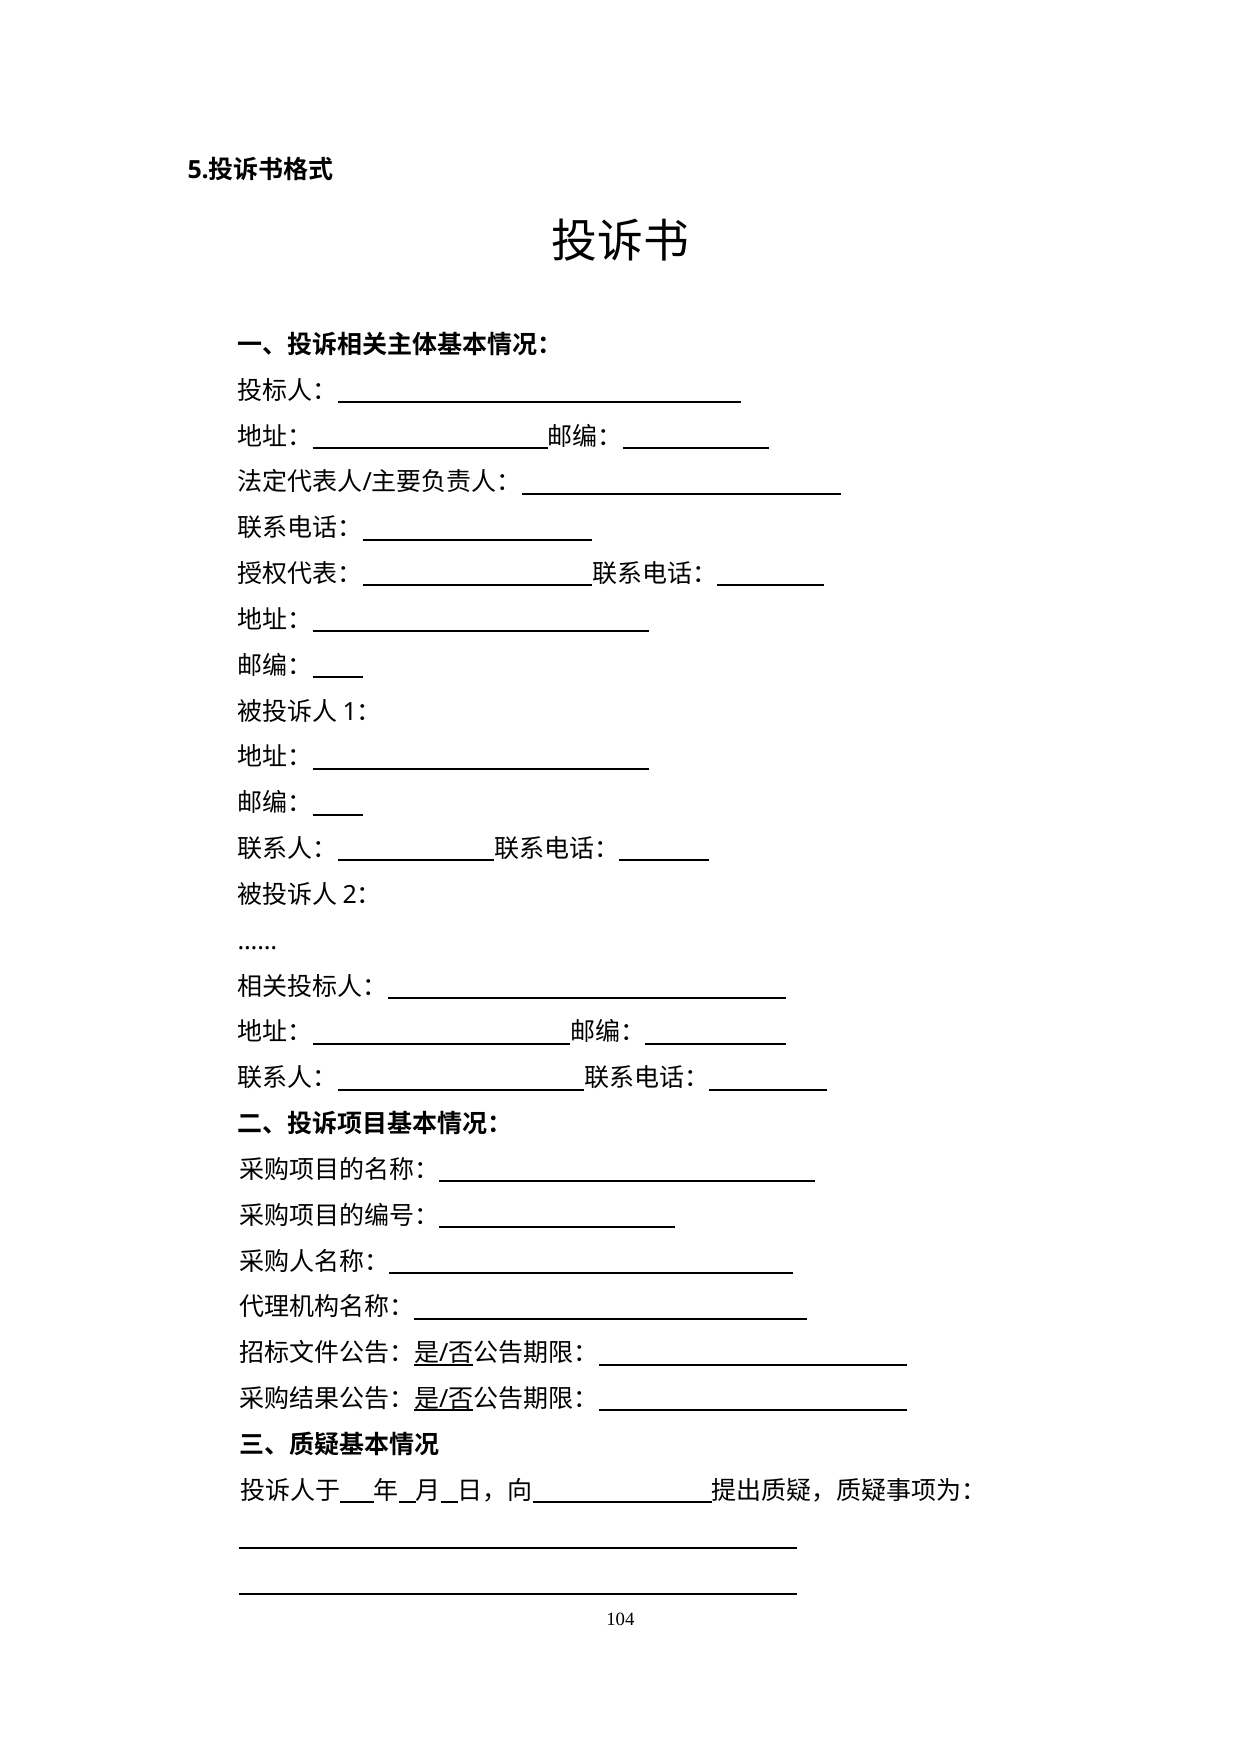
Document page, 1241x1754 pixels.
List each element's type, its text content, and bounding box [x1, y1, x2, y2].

text 联系人： 联系电话： [187, 1050, 1053, 1096]
text 采购项目的名称： [190, 1142, 1053, 1187]
text 投标人： [187, 362, 1053, 408]
text 采购项目的编号： [190, 1187, 1053, 1233]
text 地址： [187, 592, 1053, 637]
text 采购结果公告：是/否公告期限： [190, 1371, 1053, 1417]
text 地址： 邮编： [187, 408, 1053, 454]
text 5.投诉书格式 [187, 150, 1053, 186]
text 邮编： [187, 637, 1053, 683]
text 投诉人于 年 月 日，向 提出质疑，质疑事项为： [190, 1462, 1053, 1508]
text 地址： [187, 729, 1053, 775]
text …… [187, 912, 1053, 958]
text 联系人： 联系电话： [187, 821, 1053, 867]
text 邮编： [187, 775, 1053, 821]
text 被投诉人2： [187, 867, 1053, 912]
text 投诉书 [187, 204, 1053, 271]
text 被投诉人1： [187, 683, 1053, 729]
text 代理机构名称： [190, 1279, 1053, 1325]
text 一、投诉相关主体基本情况： [187, 317, 1053, 362]
text 三、质疑基本情况 [190, 1417, 1053, 1462]
text 授权代表： 联系电话： [187, 546, 1053, 592]
text 采购人名称： [190, 1233, 1053, 1279]
text 地址： 邮编： [187, 1004, 1053, 1050]
text 联系电话： [187, 500, 1053, 546]
text 二、投诉项目基本情况： [187, 1096, 1053, 1142]
text 招标文件公告：是/否公告期限： [190, 1325, 1053, 1371]
text 法定代表人/主要负责人： [187, 454, 1053, 500]
text 相关投标人： [187, 958, 1053, 1004]
